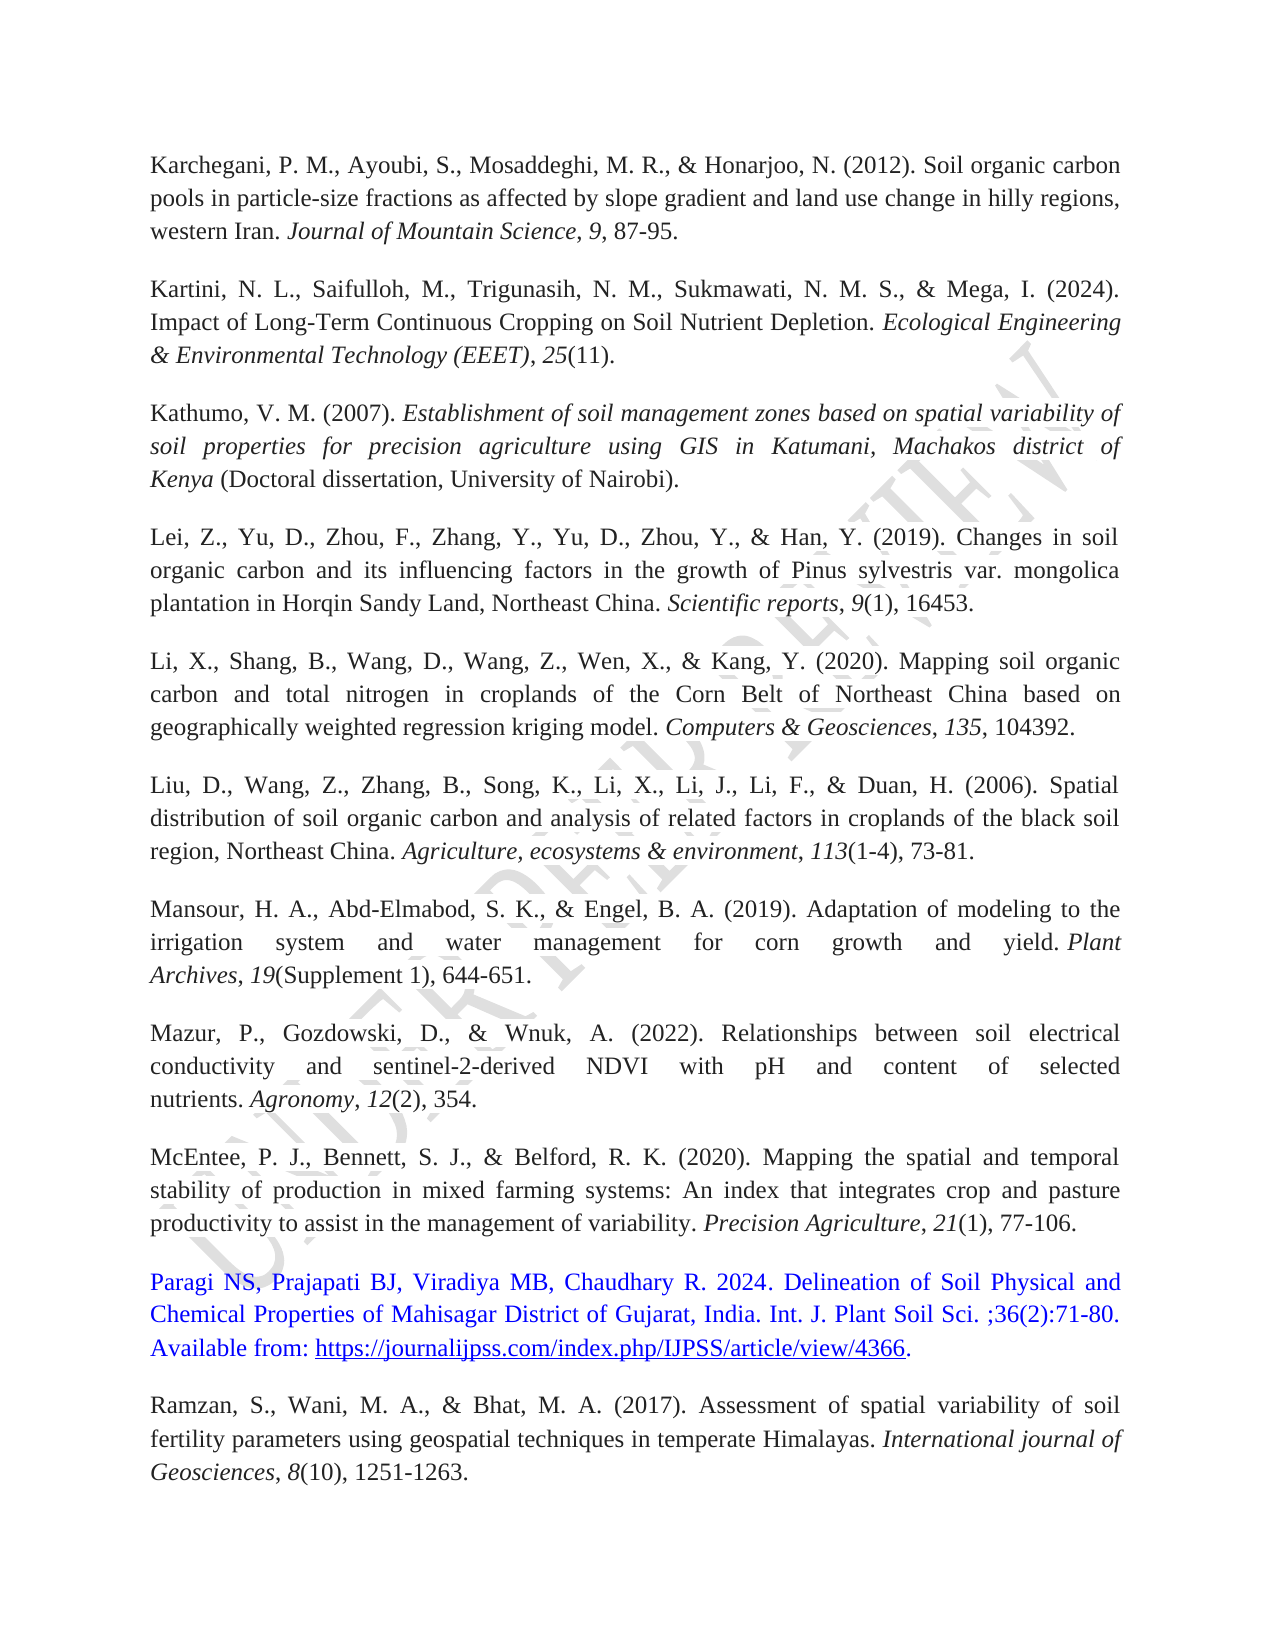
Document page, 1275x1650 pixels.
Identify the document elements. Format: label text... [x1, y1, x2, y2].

text Paragi NS, Prajapati BJ, Viradiya MB, Chaudhary R. 2024. Delineation of Soil Physical and Chemical Properties of Mahisagar District of Gujarat, India. Int. J. Plant Soil Sci. ;36(2):71-80. Available from: https://journalijpss.com/index.php/IJPSS/article/view/4366. [150, 1267, 1121, 1361]
text Liu, D., Wang, Z., Zhang, B., Song, K., Li, X., Li, J., Li, F., & Duan, H. (2006). Spatial distribution of soil organic carbon and analysis of related factors in croplands of the black soil region, Northeast China. Agriculture, ecosystems & environment, 113(1-4), 73-81. [150, 832, 1121, 865]
text Li, X., Shang, B., Wang, D., Wang, Z., Wen, X., & Kang, Y. (2020). Mapping soil organic carbon and total nitrogen in croplands of the Corn Belt of Northeast China based on geographically weighted regression kriging model. Computers & Geosciences, 135, 104392. [150, 708, 1121, 741]
text McEntee, P. J., Bennett, S. J., & Belford, R. K. (2020). Mapping the spatial and temporal stability of production in mixed farming systems: An index that integrates crop and pasture productivity to assist in the management of variability. Precision Agriculture, 21(1), 77-106. [150, 1204, 1121, 1237]
text Ramzan, S., Wani, M. A., & Bhat, M. A. (2017). Assessment of spatial variability of soil fertility parameters using geospatial techniques in temperate Himalayas. International journal of Geosciences, 8(10), 1251-1263. [150, 1447, 1121, 1485]
text Lei, Z., Yu, D., Zhou, F., Zhang, Y., Yu, D., Zhou, Y., & Han, Y. (2019). Changes in soil organic carbon and its influencing factors in the growth of Pinus sylvestris var. mongolica plantation in Horqin Sandy Land, Northeast China. Scientific reports, 9(1), 16453. [150, 584, 1121, 617]
text Kathumo, V. M. (2007). Establishment of soil management zones based on spatial variability of soil properties for precision agriculture using GIS in Katumani, Machakos district of Kenya (Doctoral dissertation, University of Nairobi). [150, 460, 1121, 493]
text Ramzan, S., Wani, M. A., & Bhat, M. A. (2017). Assessment of spatial variability of soil fertility parameters using geospatial techniques in temperate Himalayas. International journal of Geosciences, 8(10), 1251-1263. [150, 1419, 1121, 1446]
text Karchegani, P. M., Ayoubi, S., Mosaddeghi, M. R., & Honarjoo, N. (2012). Soil organic carbon pools in particle-size fractions as affected by slope gradient and land use change in hilly regions, western Iran. Journal of Mountain Science, 9, 87-95. [150, 212, 1121, 245]
text Mazur, P., Gozdowski, D., & Wnuk, A. (2022). Relationships between soil electrical conductivity and sentinel-2-derived NDVI with pH and content of selected nutrients. Agronomy, 12(2), 354. [150, 1080, 1121, 1113]
subtitle Mansour, H. A., Abd-Elmabod, S. K., & Engel, B. A. (2019). Adaptation of modeling to the irrigation system and water management for corn growth and yield. Plant Archives, 19(Supplement 1), 644-651. [150, 956, 1121, 989]
text Kartini, N. L., Saifulloh, M., Trigunasih, N. M., Sukmawati, N. M. S., & Mega, I. (2024). Impact of Long-Term Continuous Cropping on Soil Nutrient Depletion. Ecological Engineering & Environmental Technology (EEET), 25(11). [150, 336, 1121, 369]
